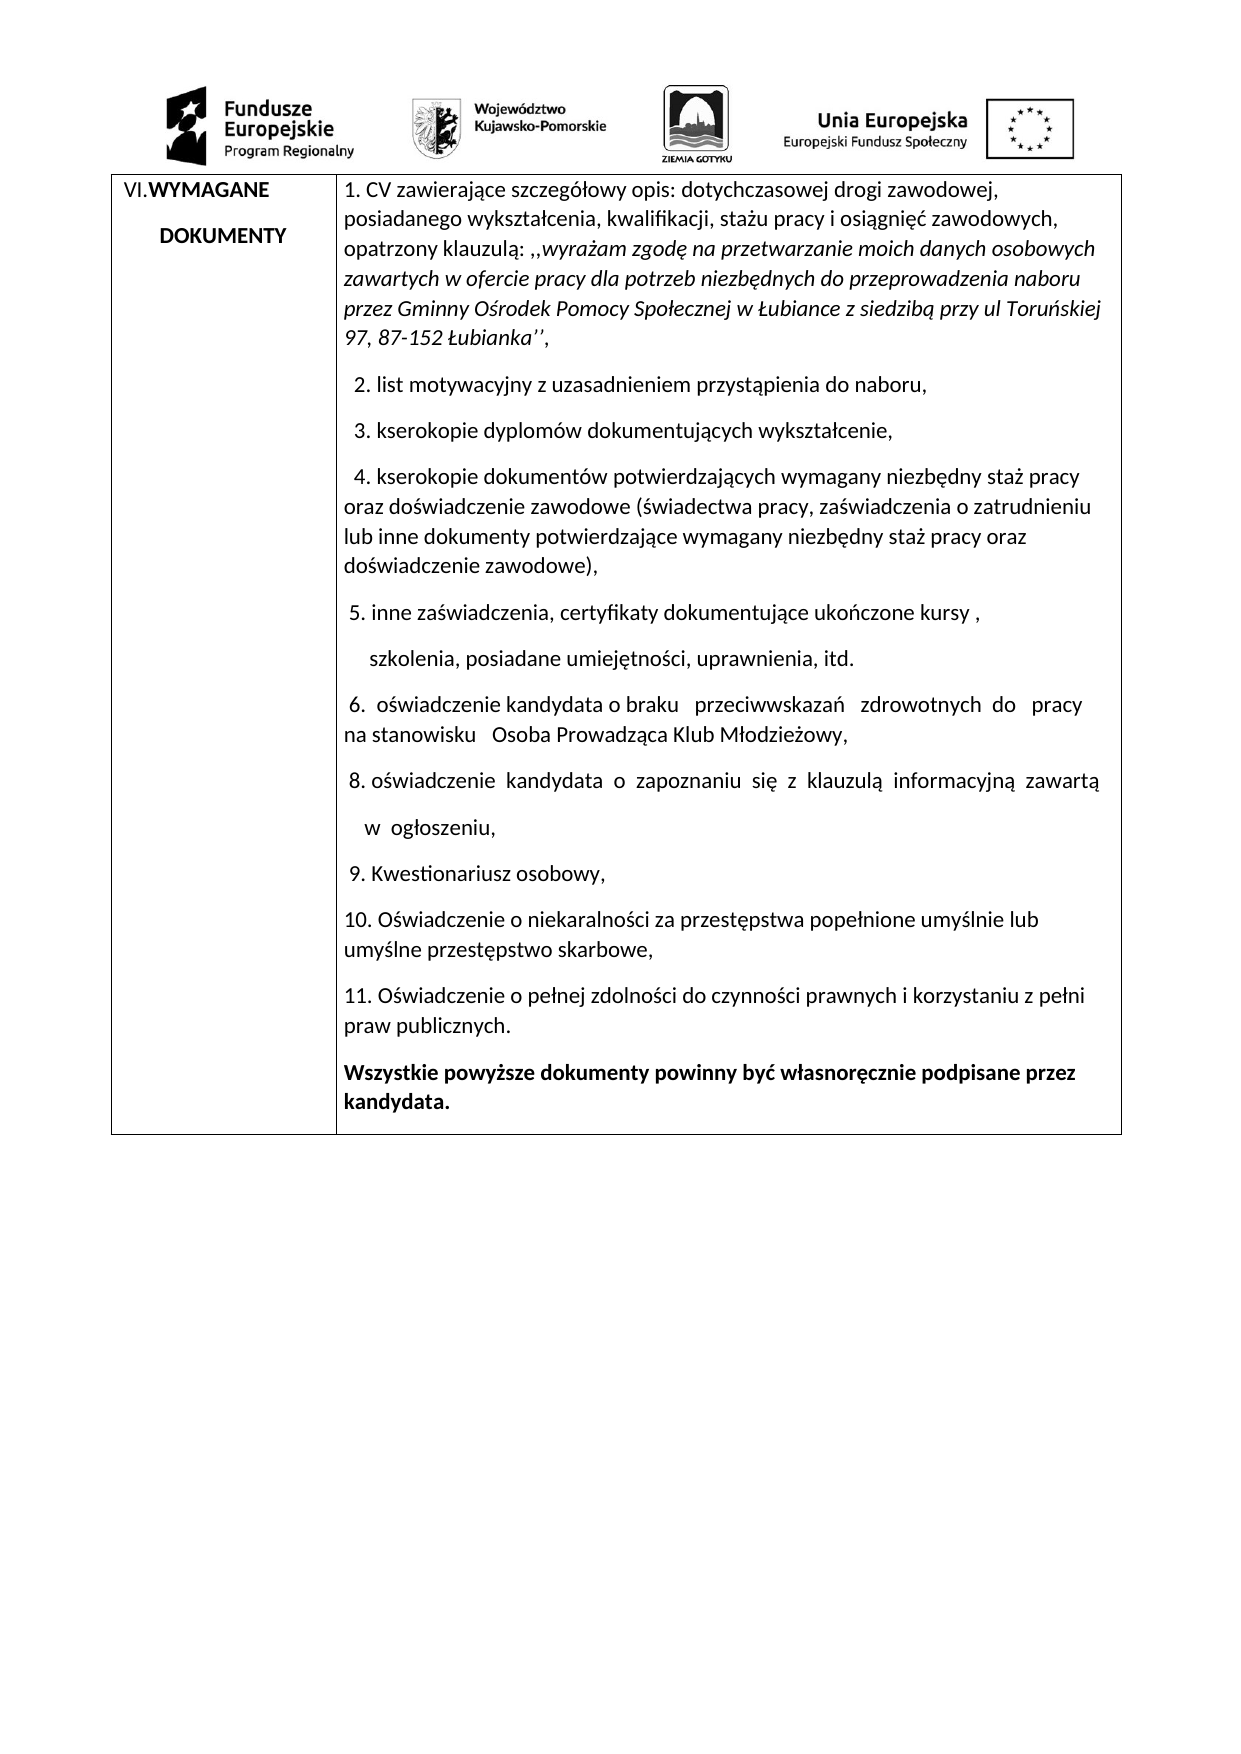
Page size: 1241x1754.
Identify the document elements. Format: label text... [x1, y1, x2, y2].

table_cell 1. CV zawierające szczegółowy opis: dotychczasowej drogi zawodowej, posiadanego wykształcenia, kwalifikacji, stażu pracy i osiągnięć zawodowych, opatrzony klauzulą: ,,wyrażam zgodę na przetwarzanie moich danych osobowych zawartych w ofercie pracy dla potrzeb niezbędnych do przeprowadzenia naboru przez Gminny Ośrodek Pomocy Społecznej w Łubiance z siedzibą przy ul Toruńskiej 97, 87-152 Łubianka’’, 2. list motywacyjny z uzasadnieniem przystąpienia do naboru, 3. kserokopie dyplomów dokumentujących wykształcenie, 4. kserokopie dokumentów potwierdzających wymagany niezbędny staż pracy oraz doświadczenie zawodowe (świadectwa pracy, zaświadczenia o zatrudnieniu lub inne dokumenty potwierdzające wymagany niezbędny staż pracy oraz doświadczenie zawodowe), 5. inne zaświadczenia, certyfikaty dokumentujące ukończone kursy , szkolenia, posiadane umiejętności, uprawnienia, itd. 6. oświadczenie kandydata o braku przeciwwskazań zdrowotnych do pracy na stanowisku Osoba Prowadząca Klub Młodzieżowy, 8. oświadczenie kandydata o zapoznaniu się z klauzulą informacyjną zawartą w ogłoszeniu, 9. Kwestionariusz osobowy, 10. Oświadczenie o niekaralności za przestępstwa popełnione umyślnie lub umyślne przestępstwo skarbowe, 11. Oświadczenie o pełnej zdolności do czynności prawnych i korzystaniu z pełni praw publicznych. Wszystkie powyższe dokumenty powinny być własnoręcznie podpisane przez kandydata. [337, 175, 1121, 1134]
table_cell VI.WYMAGANE DOKUMENTY [112, 175, 336, 1134]
picture [147, 73, 1093, 174]
